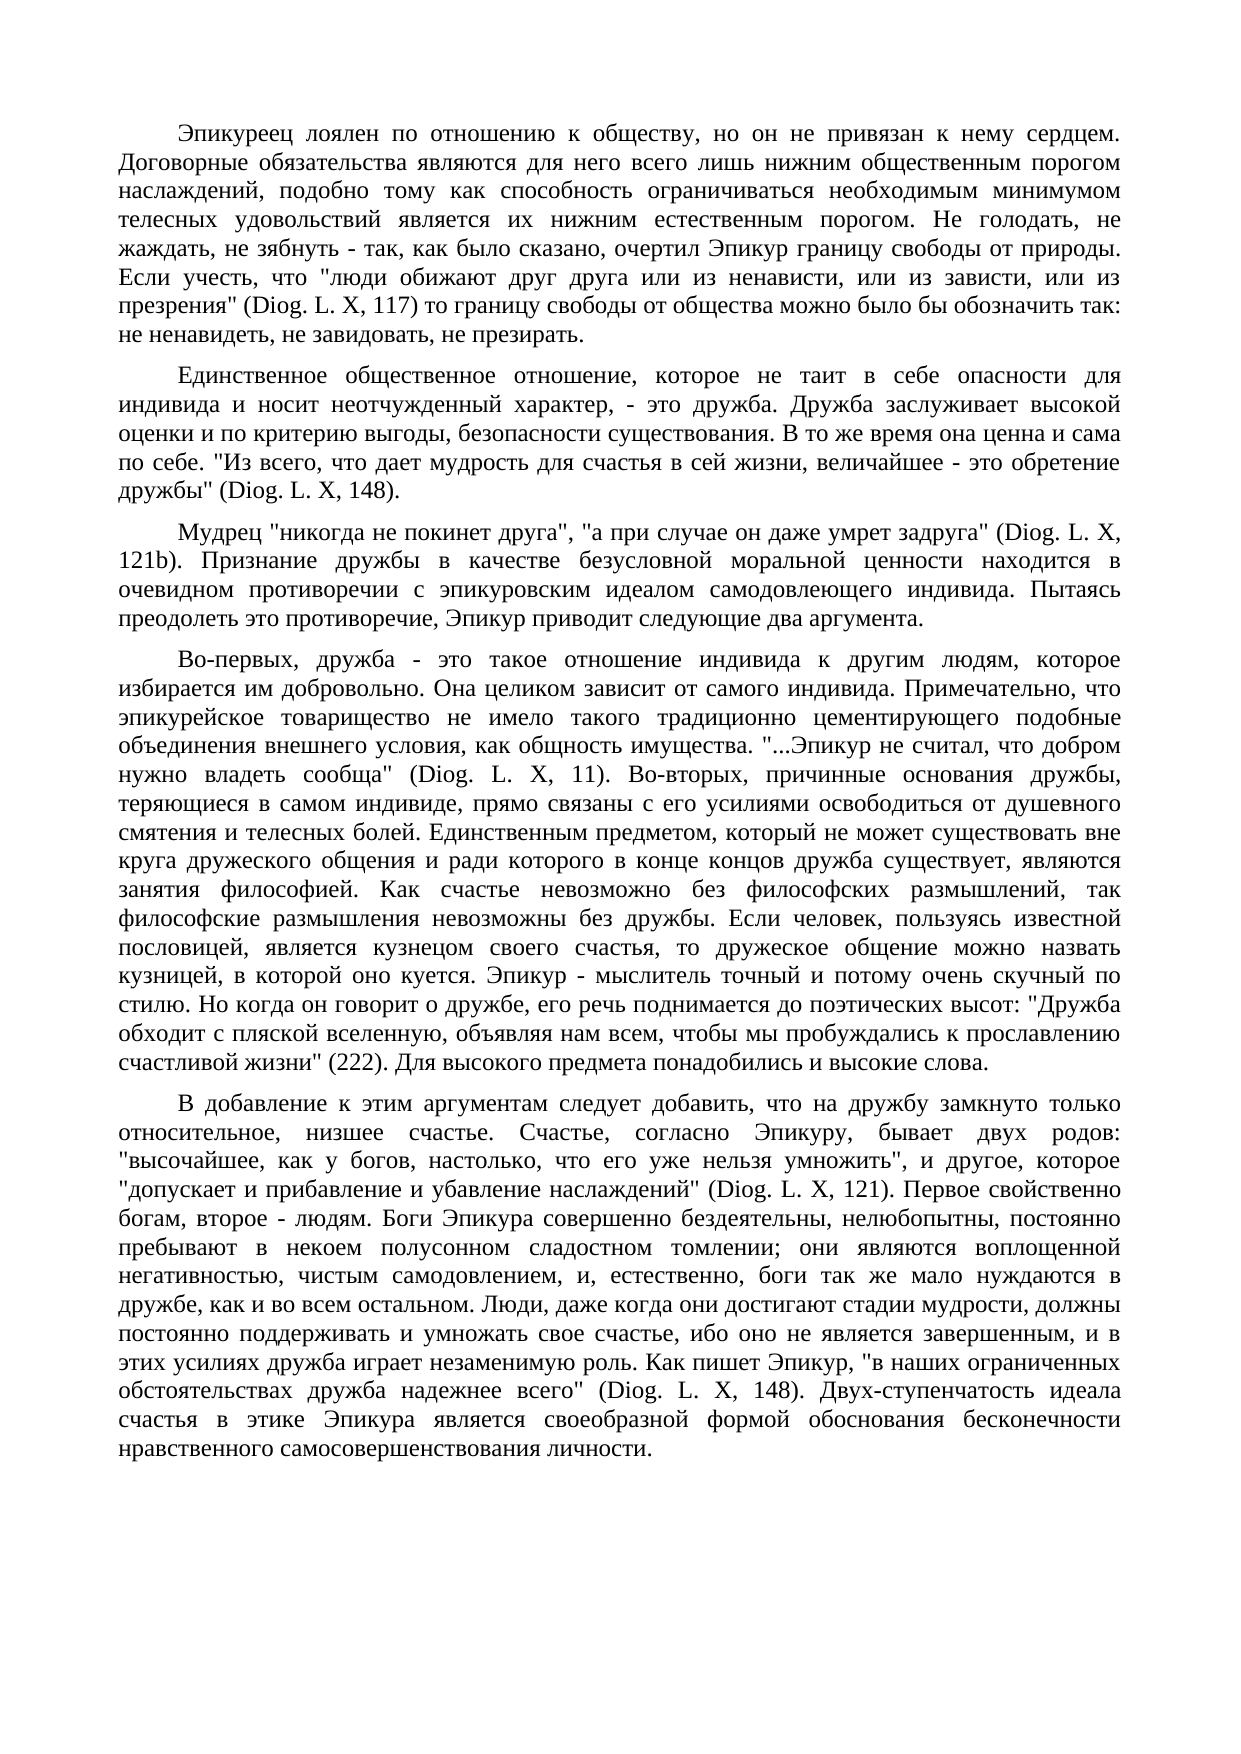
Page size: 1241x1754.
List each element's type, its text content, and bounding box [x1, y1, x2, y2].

text Единственное общественное отношение, которое не таит в себе опасности для индивида и носит неотчужденный характер, - это дружба. Дружба заслуживает высокой оценки и по критерию выгоды, безопасности существования. В то же время она ценна и сама по себе. "Из всего, что дает мудрость для счастья в сей жизни, величайшее - это обретение дружбы" (Diog. L. X, 148). [118, 361, 1122, 504]
text Эпикуреец лоялен по отношению к обществу, но он не привязан к нему сердцем. Договорные обязательства являются для него всего лишь нижним общественным порогом наслаждений, подобно тому как способность ограничиваться необходимым минимумом телесных удовольствий является их нижним естественным порогом. Не голодать, не жаждать, не зябнуть - так, как было сказано, очертил Эпикур границу свободы от природы. Если учесть, что "люди обижают друг друга или из ненависти, или из зависти, или из презрения" (Diog. L. X, 117) то границу свободы от общества можно было бы обозначить так: не ненавидеть, не завидовать, не презирать. [118, 118, 1122, 348]
text В добавление к этим аргументам следует добавить, что на дружбу замкнуто только относительное, низшее счастье. Счастье, согласно Эпикуру, бывает двух родов: "высочайшее, как у богов, настолько, что его уже нельзя умножить", и другое, которое "допускает и прибавление и убавление наслаждений" (Diog. L. X, 121). Первое свойственно богам, второе - людям. Боги Эпикура совершенно бездеятельны, нелюбопытны, постоянно пребывают в некоем полусонном сладостном томлении; они являются воплощенной негативностью, чистым самодовлением, и, естественно, боги так же мало нуждаются в дружбе, как и во всем остальном. Люди, даже когда они достигают стадии мудрости, должны постоянно поддерживать и умножать свое счастье, ибо оно не является завершенным, и в этих усилиях дружба играет незаменимую роль. Как пишет Эпикур, "в наших ограниченных обстоятельствах дружба надежнее всего" (Diog. L. X, 148). Двух-ступенчатость идеала счастья в этике Эпикура является своеобразной формой обоснования бесконечности нравственного самосовершенствования личности. [118, 1088, 1122, 1462]
text Мудрец "никогда не покинет друга", "а при случае он даже умрет задруга" (Diog. L. X, 121b). Признание дружбы в качестве безусловной моральной ценности находится в очевидном противоречии с эпикуровским идеалом самодовлеющего индивида. Пытаясь преодолеть это противоречие, Эпикур приводит следующие два аргумента. [118, 517, 1122, 632]
text Во-первых, дружба - это такое отношение индивида к другим людям, которое избирается им добровольно. Она целиком зависит от самого индивида. Примечательно, что эпикурейское товарищество не имело такого традиционно цементирующего подобные объединения внешнего условия, как общность имущества. "...Эпикур не считал, что добром нужно владеть сообща" (Diog. L. X, 11). Во-вторых, причинные основания дружбы, теряющиеся в самом индивиде, прямо связаны с его усилиями освободиться от душевного смятения и телесных болей. Единственным предметом, который не может существовать вне круга дружеского общения и ради которого в конце концов дружба существует, являются занятия философией. Как счастье невозможно без философских размышлений, так философские размышления невозможны без дружбы. Если человек, пользуясь известной пословицей, является кузнецом своего счастья, то дружеское общение можно назвать кузницей, в которой оно куется. Эпикур - мыслитель точный и потому очень скучный по стилю. Но когда он говорит о дружбе, его речь поднимается до поэтических высот: "Дружба обходит с пляской вселенную, объявляя нам всем, чтобы мы пробуждались к прославлению счастливой жизни" (222). Для высокого предмета понадобились и высокие слова. [118, 644, 1122, 1076]
